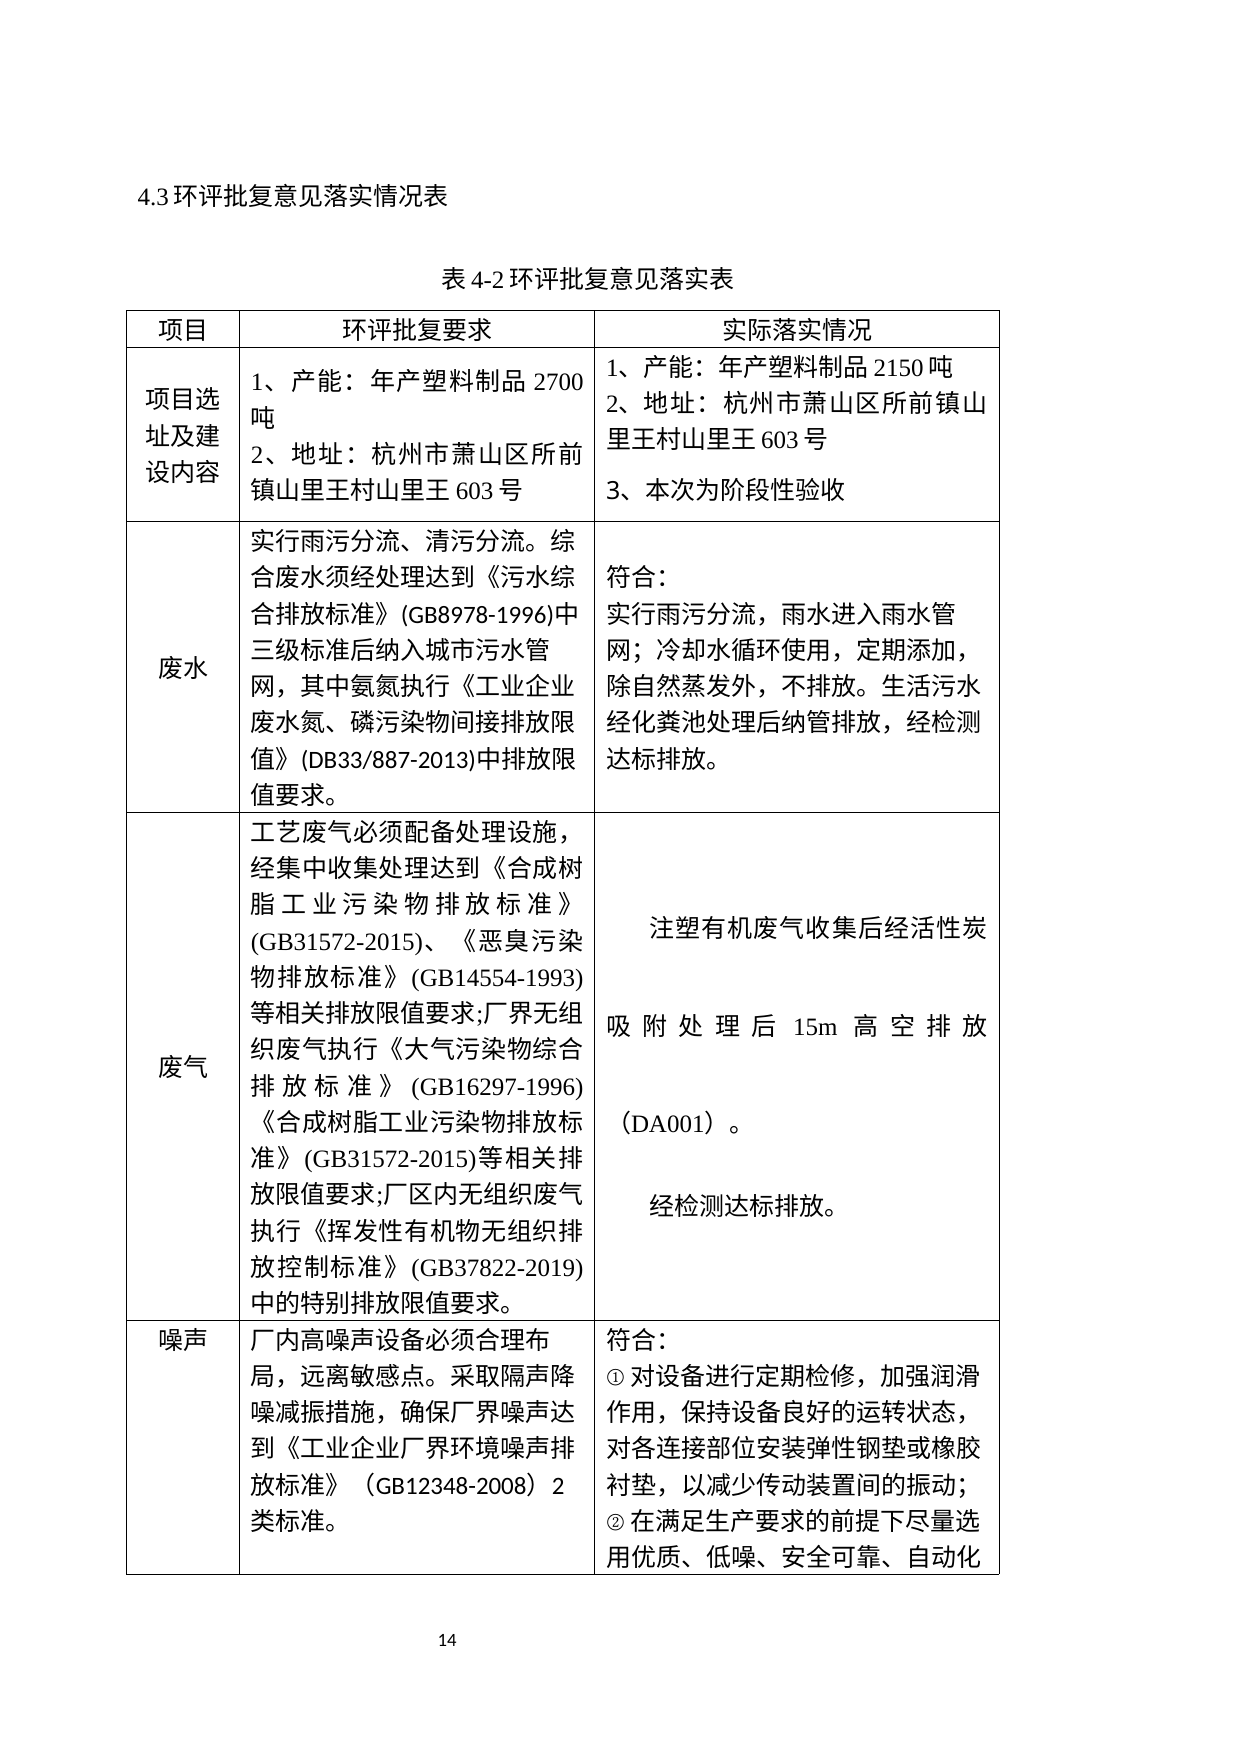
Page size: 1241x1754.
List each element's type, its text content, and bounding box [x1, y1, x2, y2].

table_cell 废气 [127, 813, 239, 1320]
text 表4-2环评批复意见落实表 [137, 245, 1037, 310]
table_cell 注塑有机废气收集后经活性炭吸附处理后15m高空排放（DA001）。 经检测达标排放。 [595, 813, 999, 1320]
list 4.3环评批复意见落实情况表 [137, 162, 1037, 227]
table_cell 废水 [127, 522, 239, 812]
table_cell 符合： 实行雨污分流，雨水进入雨水管网；冷却水循环使用，定期添加，除自然蒸发外，不排放。生活污水经化粪池处理后纳管排放，经检测达标排放。 [595, 522, 999, 812]
table_cell 产能：年产塑料制品2150吨 地址：杭州市萧山区所前镇山里王村山里王603号 3、本次为阶段性验收 [595, 348, 999, 521]
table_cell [595, 1321, 999, 1574]
table_header 项目 [127, 311, 239, 347]
table_cell 项目选址及建设内容 [127, 348, 239, 521]
table_cell 噪声 [127, 1321, 239, 1574]
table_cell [240, 1321, 594, 1574]
table_header 环评批复要求 [240, 311, 594, 347]
table_cell 1、产能：年产塑料制品2700吨 2、地址：杭州市萧山区所前镇山里王村山里王603号 [240, 348, 594, 521]
table_cell 工艺废气必须配备处理设施，经集中收集处理达到《合成树脂工业污染物排放标准》(GB31572-2015)、《恶臭污染物排放标准》(GB14554-1993)等相关排放限值要求;厂界无组织废气执行《大气污染物综合排放标准》(GB16297-1996)《合成树脂工业污染物排放标准》(GB31572-2015)等相关排放限值要求;厂区内无组织废气执行《挥发性有机物无组织排放控制标准》(GB37822-2019)中的特别排放限值要求。 [240, 813, 594, 1320]
table_header 实际落实情况 [595, 311, 999, 347]
table_cell 实行雨污分流、清污分流。综合废水须经处理达到《污水综合排放标准》(GB8978-1996)中三级标准后纳入城市污水管网，其中氨氮执行《工业企业废水氮、磷污染物间接排放限值》(DB33/887-2013)中排放限值要求。 [240, 522, 594, 812]
